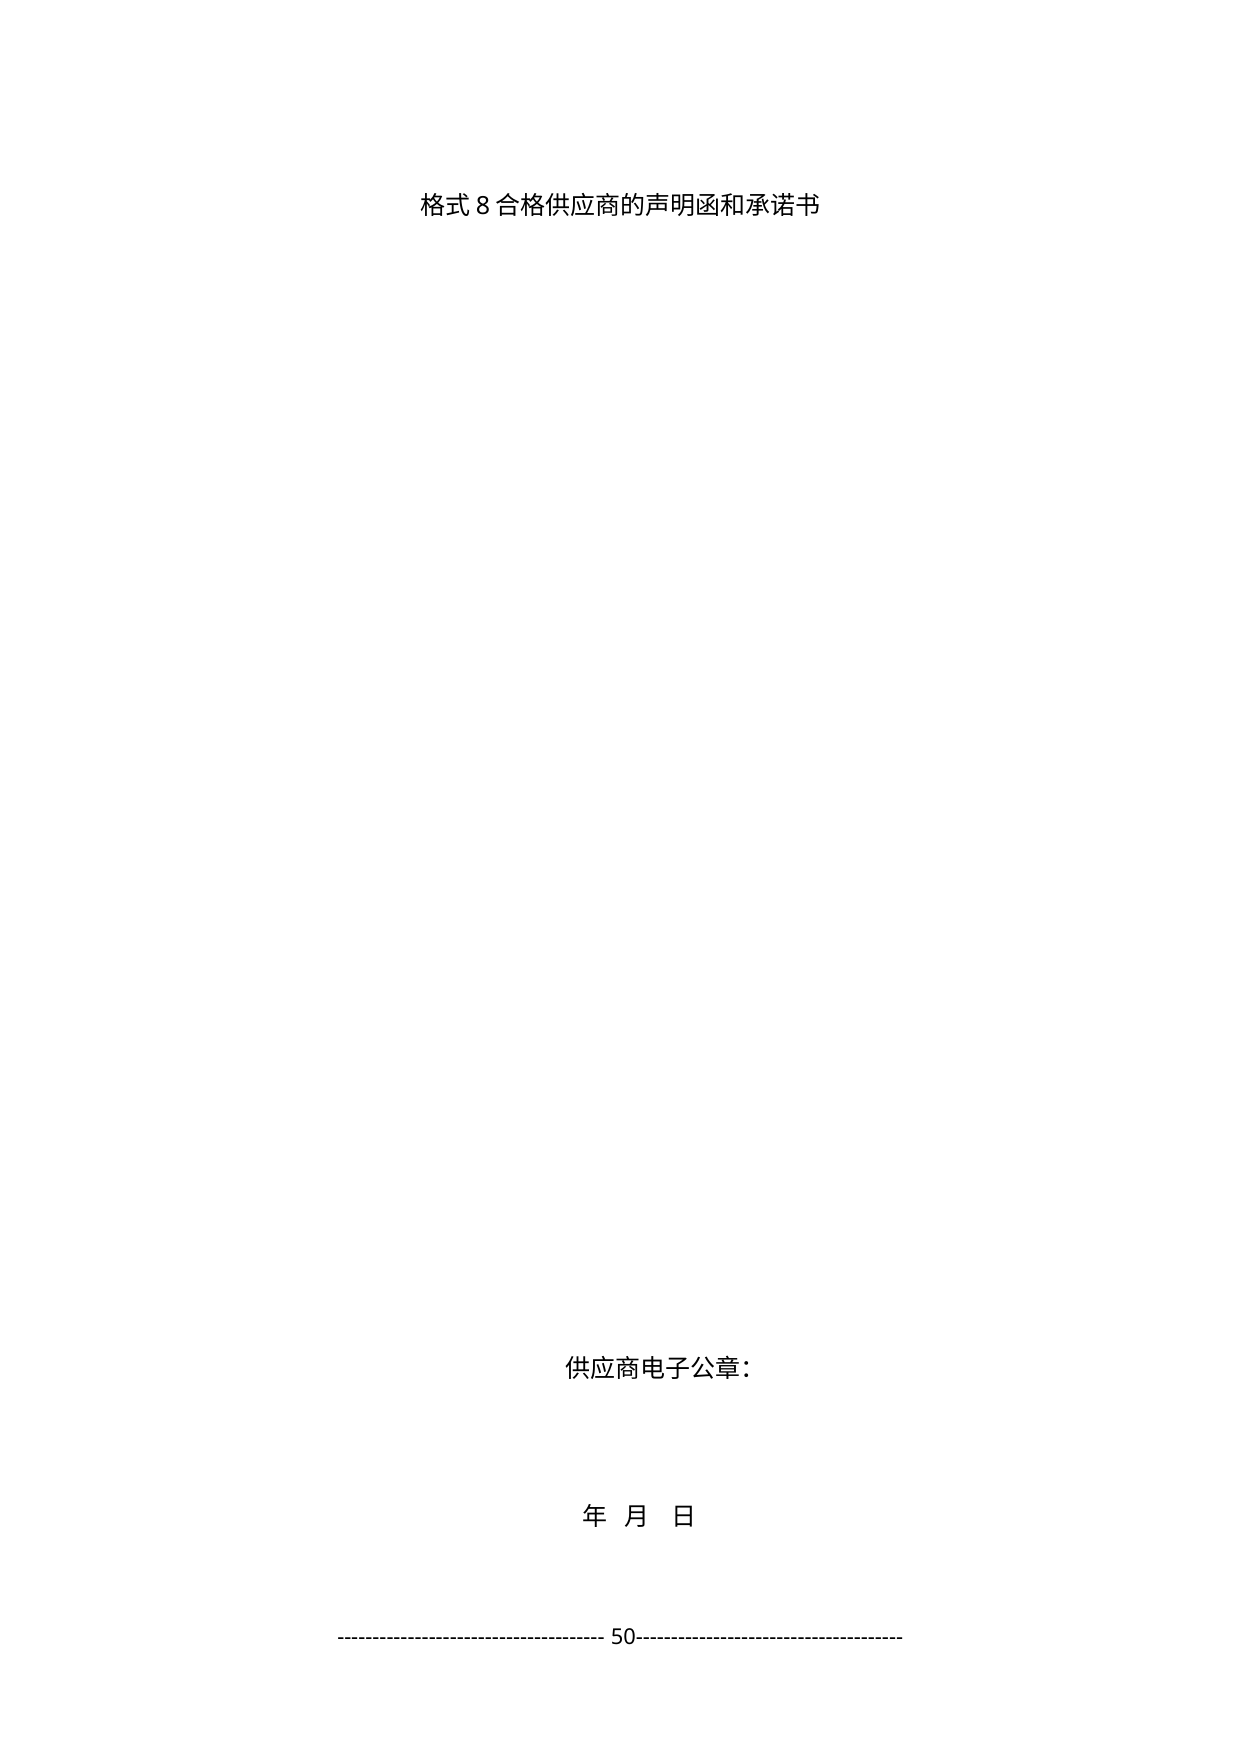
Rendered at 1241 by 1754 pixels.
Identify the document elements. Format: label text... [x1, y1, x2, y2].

text 格式8合格供应商的声明函和承诺书 [165, 171, 1075, 236]
text 年 月 日 [165, 1482, 1075, 1547]
text 供应商电子公章： [165, 1334, 1075, 1399]
